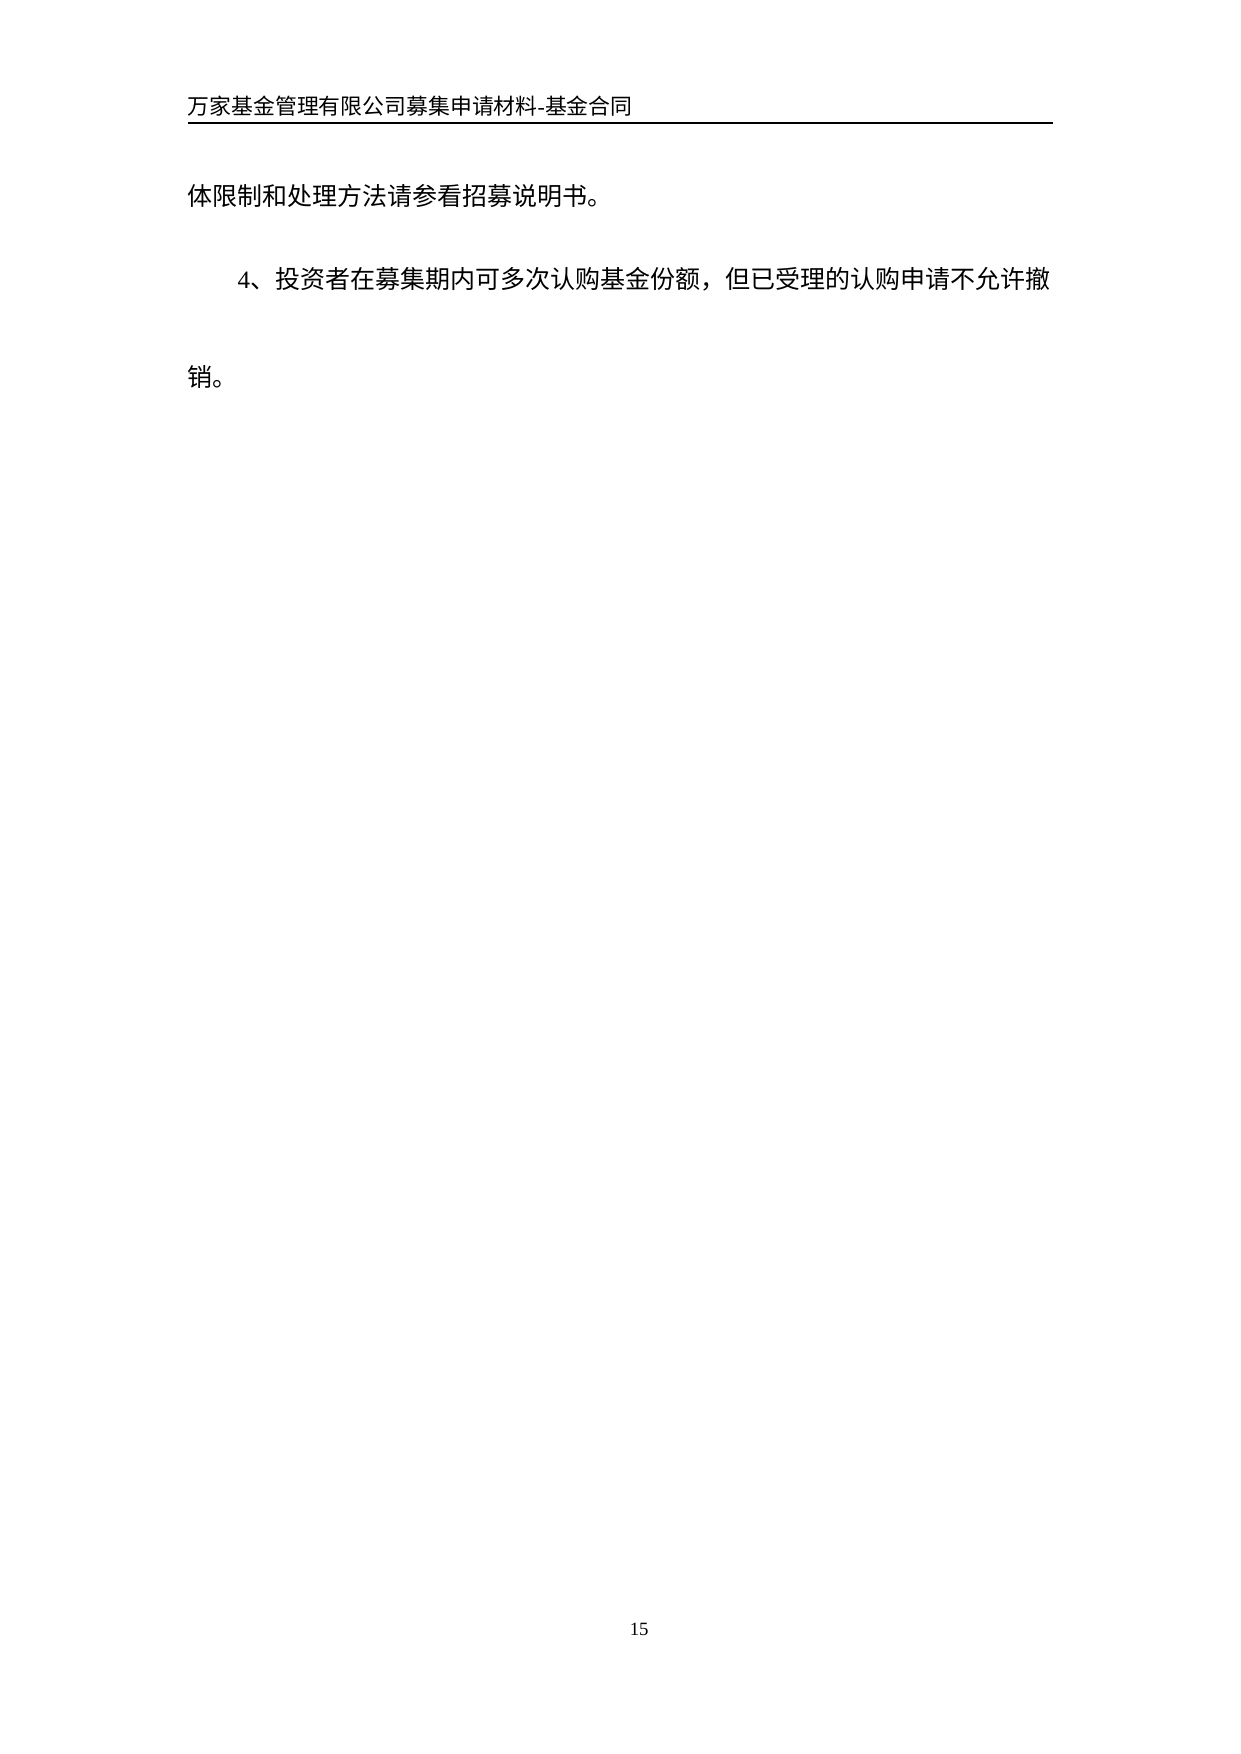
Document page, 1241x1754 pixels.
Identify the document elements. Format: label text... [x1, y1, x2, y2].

text 4、投资者在募集期内可多次认购基金份额，但已受理的认购申请不允许撤销。 [187, 245, 1053, 408]
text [187, 162, 1053, 227]
